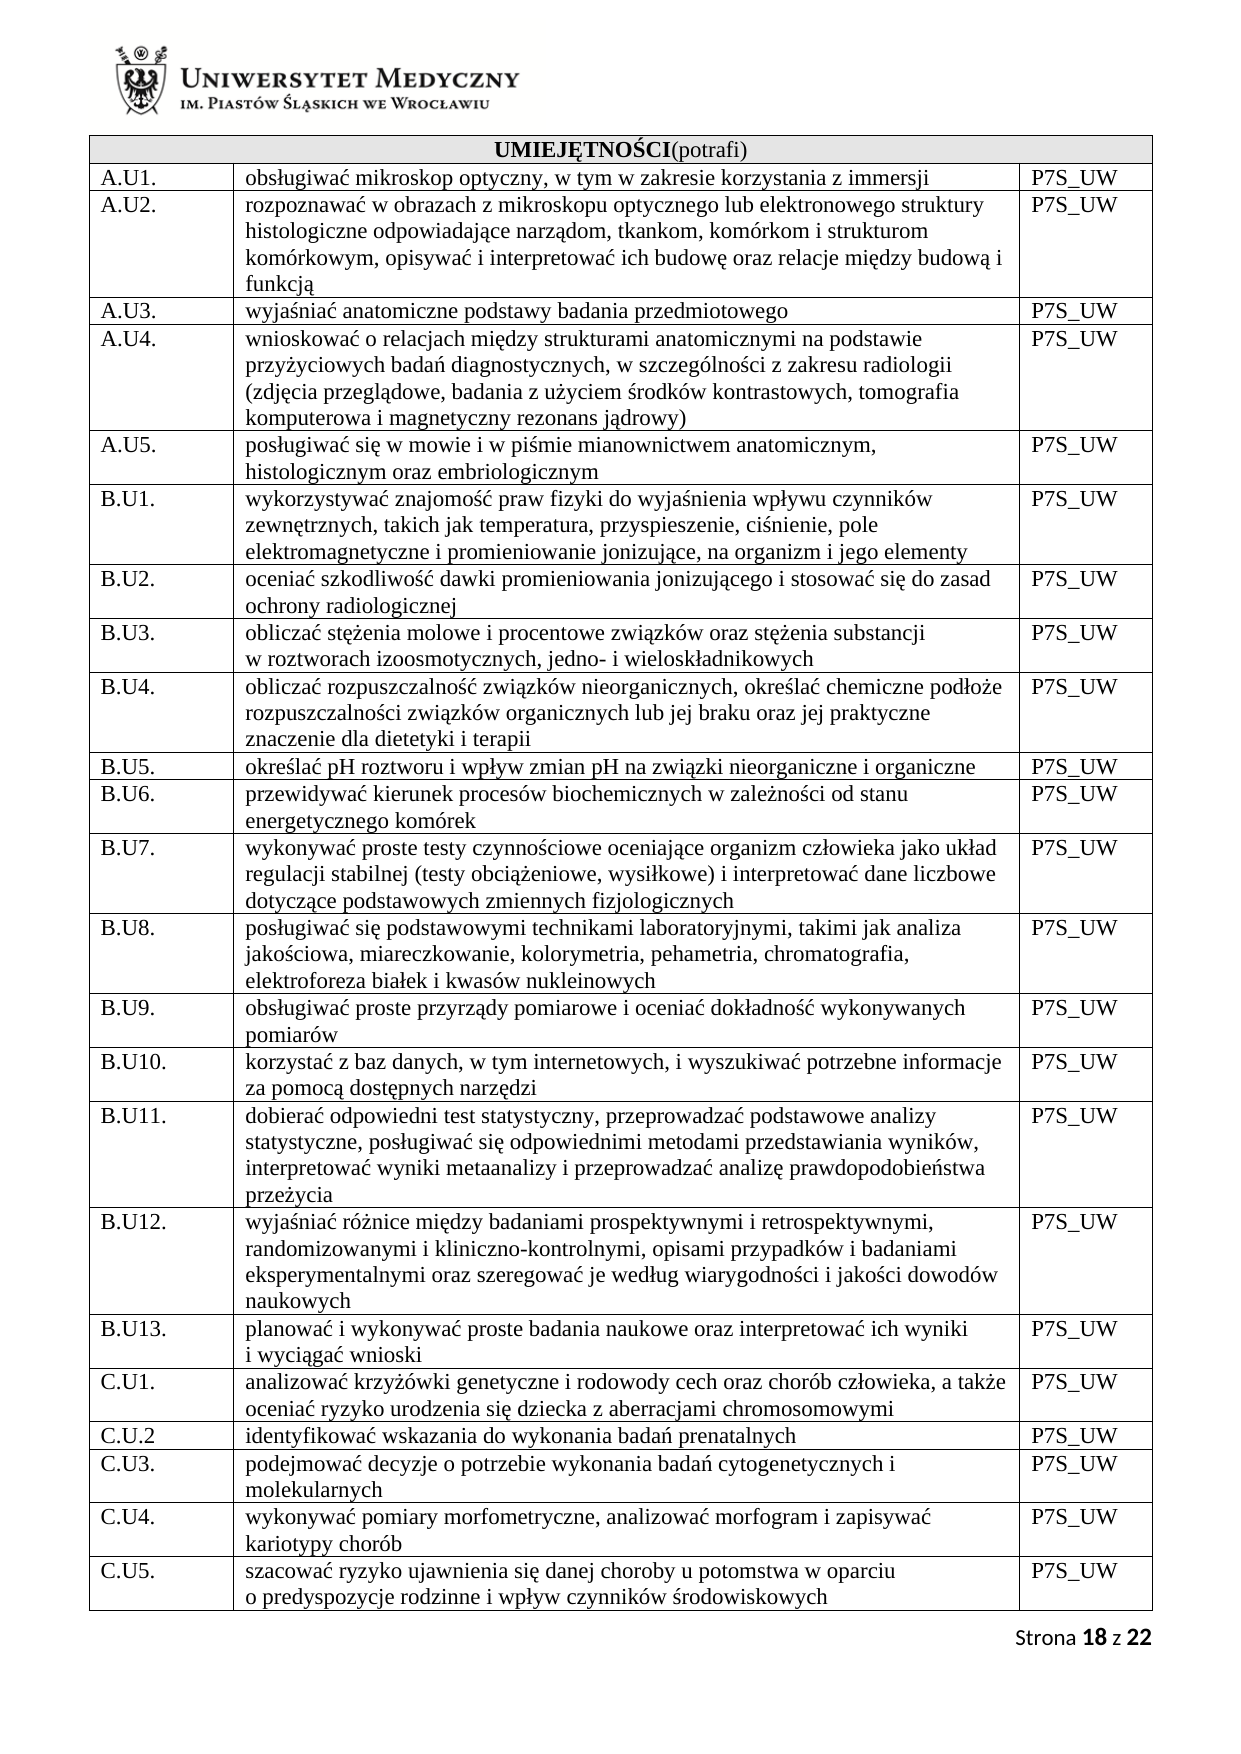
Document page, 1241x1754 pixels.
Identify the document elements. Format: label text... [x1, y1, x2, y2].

table_cell C.U3. [90, 1450, 233, 1502]
table_cell P7S_UW [1020, 325, 1152, 430]
table_cell P7S_UW [1020, 834, 1152, 913]
table_cell B.U13. [90, 1315, 233, 1367]
table_cell określać pH roztworu i wpływ zmian pH na związki nieorganiczne i organiczne [234, 753, 1019, 779]
table_cell A.U4. [90, 325, 233, 430]
table_cell P7S_UW [1020, 1369, 1152, 1421]
table_cell P7S_UW [1020, 1557, 1152, 1610]
table_cell B.U7. [90, 834, 233, 913]
table_cell B.U5. [90, 753, 233, 779]
table_cell C.U4. [90, 1503, 233, 1556]
table_cell P7S_UW [1020, 673, 1152, 752]
table_cell C.U5. [90, 1557, 233, 1610]
table_cell P7S_UW [1020, 619, 1152, 672]
table_cell UMIEJĘTNOŚCI(potrafi) [90, 136, 1152, 163]
table_cell planować i wykonywać proste badania naukowe oraz interpretować ich wyniki i wyciągać wnioski [234, 1315, 1019, 1367]
table_cell identyfikować wskazania do wykonania badań prenatalnych [234, 1422, 1019, 1448]
table_cell P7S_UW [1020, 1450, 1152, 1502]
table_cell oceniać szkodliwość dawki promieniowania jonizującego i stosować się do zasad ochrony radiologicznej [234, 565, 1019, 618]
table_cell C.U.2 [90, 1422, 233, 1448]
table_cell podejmować decyzje o potrzebie wykonania badań cytogenetycznych i molekularnych [234, 1450, 1019, 1502]
table_cell B.U4. [90, 673, 233, 752]
table_cell analizować krzyżówki genetyczne i rodowody cech oraz chorób człowieka, a także oceniać ryzyko urodzenia się dziecka z aberracjami chromosomowymi [234, 1369, 1019, 1421]
table_cell szacować ryzyko ujawnienia się danej choroby u potomstwa w oparciu o predyspozycje rodzinne i wpływ czynników środowiskowych [234, 1557, 1019, 1610]
table_cell C.U1. [90, 1369, 233, 1421]
table_cell P7S_UW [1020, 565, 1152, 618]
table_cell przewidywać kierunek procesów biochemicznych w zależności od stanu energetycznego komórek [234, 780, 1019, 833]
table_cell P7S_UW [1020, 191, 1152, 297]
table_cell P7S_UW [1020, 780, 1152, 833]
table_cell A.U1. [90, 164, 233, 190]
table_cell B.U2. [90, 565, 233, 618]
table_cell wnioskować o relacjach między strukturami anatomicznymi na podstawie przyżyciowych badań diagnostycznych, w szczególności z zakresu radiologii (zdjęcia przeglądowe, badania z użyciem środków kontrastowych, tomografia komputerowa i magnetyczny rezonans jądrowy) [234, 325, 1019, 430]
table_cell P7S_UW [1020, 1315, 1152, 1367]
table_cell P7S_UW [1020, 298, 1152, 324]
table_cell wykorzystywać znajomość praw fizyki do wyjaśnienia wpływu czynników zewnętrznych, takich jak temperatura, przyspieszenie, ciśnienie, pole elektromagnetyczne i promieniowanie jonizujące, na organizm i jego elementy [234, 485, 1019, 564]
table_cell B.U1. [90, 485, 233, 564]
table_cell P7S_UW [1020, 1422, 1152, 1448]
table_cell obsługiwać mikroskop optyczny, w tym w zakresie korzystania z immersji [234, 164, 1019, 190]
table_cell A.U2. [90, 191, 233, 297]
table_cell B.U11. [90, 1102, 233, 1207]
table_cell wykonywać pomiary morfometryczne, analizować morfogram i zapisywać kariotypy chorób [234, 1503, 1019, 1556]
table_cell P7S_UW [1020, 914, 1152, 993]
table_cell obliczać rozpuszczalność związków nieorganicznych, określać chemiczne podłoże rozpuszczalności związków organicznych lub jej braku oraz jej praktyczne znaczenie dla dietetyki i terapii [234, 673, 1019, 752]
table_cell P7S_UW [1020, 1048, 1152, 1101]
table_cell posługiwać się w mowie i w piśmie mianownictwem anatomicznym, histologicznym oraz embriologicznym [234, 431, 1019, 484]
table_cell P7S_UW [1020, 164, 1152, 190]
table_cell P7S_UW [1020, 431, 1152, 484]
table_cell wyjaśniać różnice między badaniami prospektywnymi i retrospektywnymi, randomizowanymi i kliniczno-kontrolnymi, opisami przypadków i badaniami eksperymentalnymi oraz szeregować je według wiarygodności i jakości dowodów naukowych [234, 1208, 1019, 1314]
table_cell B.U6. [90, 780, 233, 833]
table_cell korzystać z baz danych, w tym internetowych, i wyszukiwać potrzebne informacje za pomocą dostępnych narzędzi [234, 1048, 1019, 1101]
table_cell rozpoznawać w obrazach z mikroskopu optycznego lub elektronowego struktury histologiczne odpowiadające narządom, tkankom, komórkom i strukturom komórkowym, opisywać i interpretować ich budowę oraz relacje między budową i funkcją [234, 191, 1019, 297]
table_cell obliczać stężenia molowe i procentowe związków oraz stężenia substancji w roztworach izoosmotycznych, jedno- i wieloskładnikowych [234, 619, 1019, 672]
table_cell P7S_UW [1020, 994, 1152, 1047]
table_cell posługiwać się podstawowymi technikami laboratoryjnymi, takimi jak analiza jakościowa, miareczkowanie, kolorymetria, pehametria, chromatografia, elektroforeza białek i kwasów nukleinowych [234, 914, 1019, 993]
table_cell obsługiwać proste przyrządy pomiarowe i oceniać dokładność wykonywanych pomiarów [234, 994, 1019, 1047]
table_cell P7S_UW [1020, 1503, 1152, 1556]
table_cell B.U3. [90, 619, 233, 672]
table_cell B.U9. [90, 994, 233, 1047]
table_cell B.U10. [90, 1048, 233, 1101]
table_cell wykonywać proste testy czynnościowe oceniające organizm człowieka jako układ regulacji stabilnej (testy obciążeniowe, wysiłkowe) i interpretować dane liczbowe dotyczące podstawowych zmiennych fizjologicznych [234, 834, 1019, 913]
table_cell dobierać odpowiedni test statystyczny, przeprowadzać podstawowe analizy statystyczne, posługiwać się odpowiednimi metodami przedstawiania wyników, interpretować wyniki metaanalizy i przeprowadzać analizę prawdopodobieństwa przeżycia [234, 1102, 1019, 1207]
table_cell B.U8. [90, 914, 233, 993]
table_cell B.U12. [90, 1208, 233, 1314]
table_cell A.U3. [90, 298, 233, 324]
table_cell P7S_UW [1020, 753, 1152, 779]
table_cell A.U5. [90, 431, 233, 484]
picture [87, 18, 546, 142]
table_cell wyjaśniać anatomiczne podstawy badania przedmiotowego [234, 298, 1019, 324]
table_cell P7S_UW [1020, 1102, 1152, 1207]
table_cell P7S_UW [1020, 485, 1152, 564]
table_cell P7S_UW [1020, 1208, 1152, 1314]
